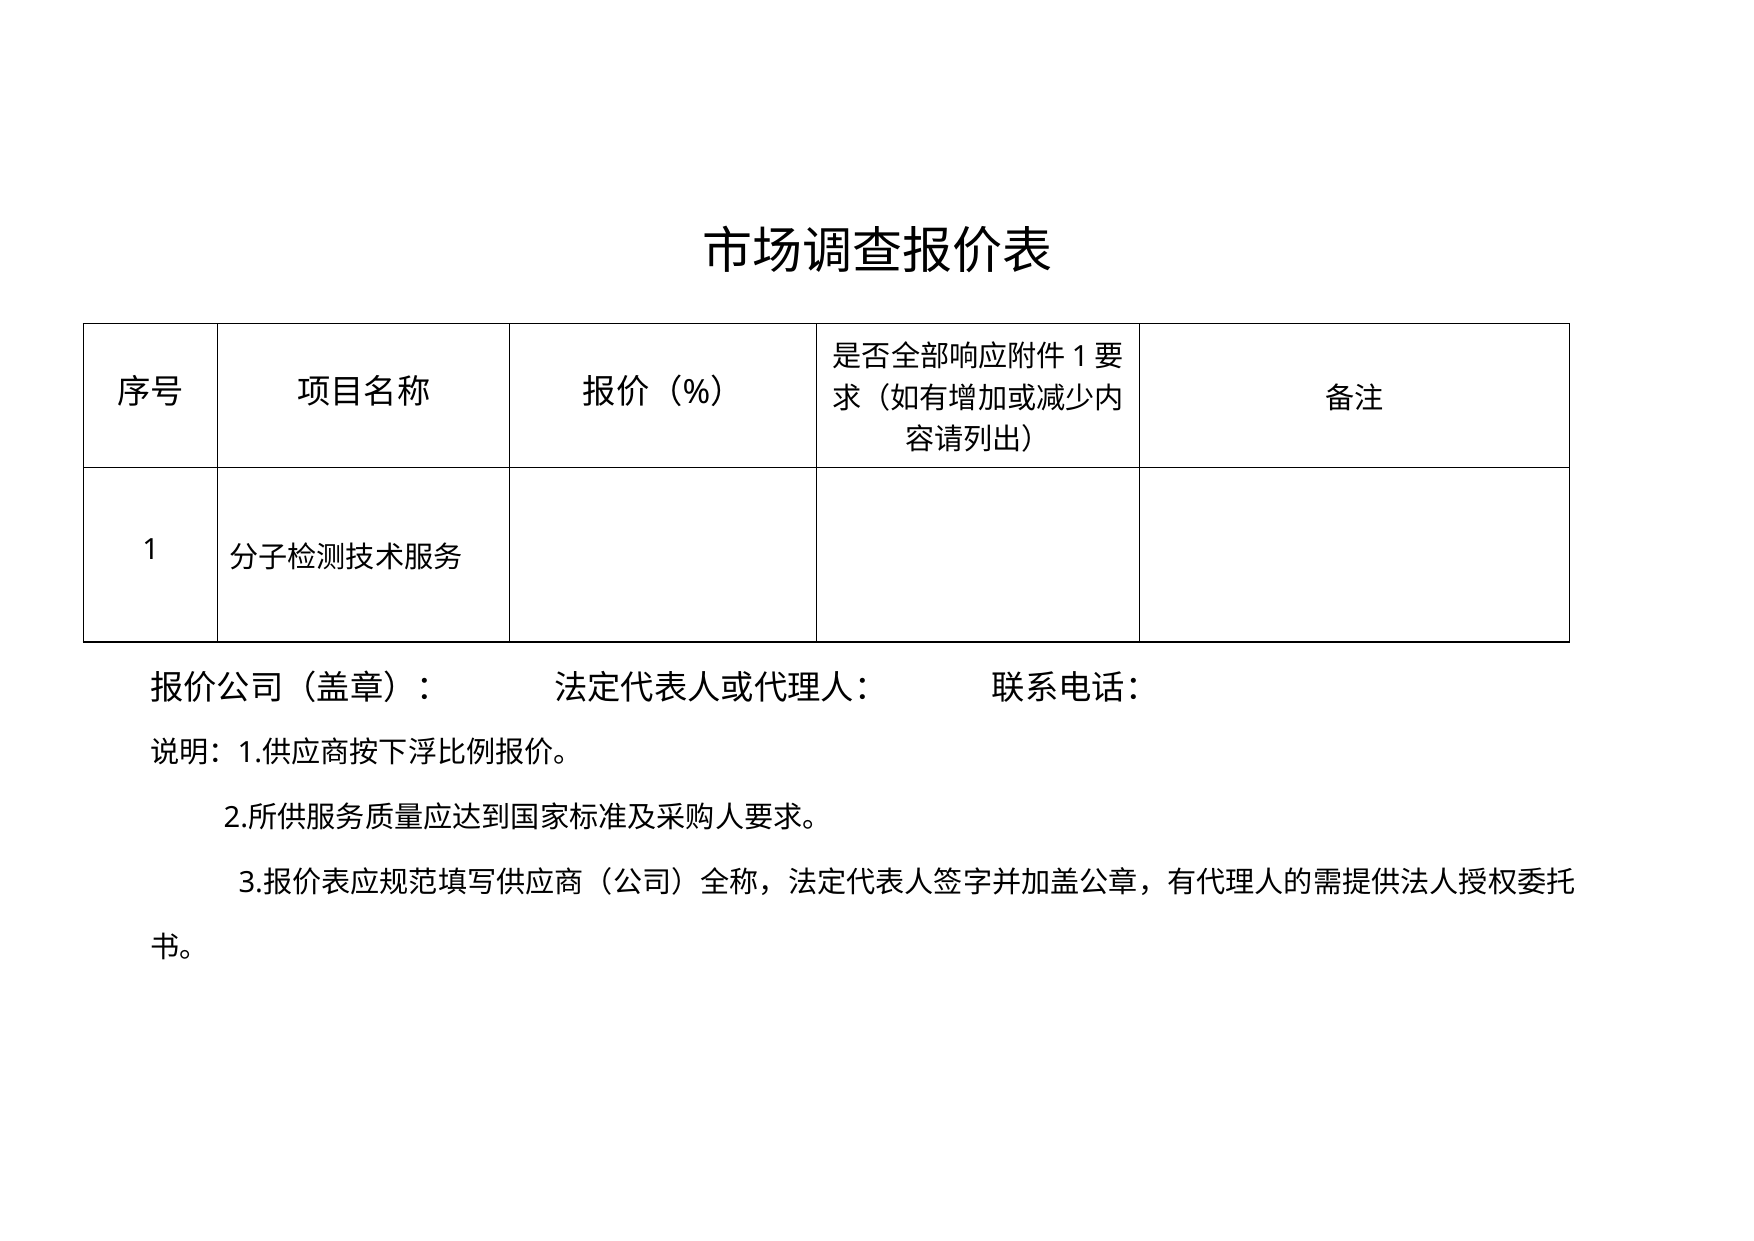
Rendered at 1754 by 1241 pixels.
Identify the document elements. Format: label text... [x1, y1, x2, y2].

table_cell [510, 468, 816, 641]
table_header 报价（%） [510, 324, 816, 467]
text 说明：1.供应商按下浮比例报价。 [150, 718, 1604, 783]
table_header 序号 [84, 324, 217, 467]
text 3.报价表应规范填写供应商（公司）全称，法定代表人签字并加盖公章，有代理人的需提供法人授权委托书。 [150, 848, 1604, 978]
text 市场调查报价表 [150, 198, 1604, 295]
table_cell 1 [84, 468, 217, 641]
table_cell [817, 468, 1139, 641]
table_header 是否全部响应附件1要求（如有增加或减少内容请列出） [817, 324, 1139, 467]
table_header 备注 [1140, 324, 1569, 467]
table_header 项目名称 [218, 324, 509, 467]
table_cell 分子检测技术服务 [218, 468, 509, 641]
text 报价公司（盖章）： 法定代表人或代理人： 联系电话： [150, 295, 1604, 718]
table_cell [1140, 468, 1569, 641]
text 2.所供服务质量应达到国家标准及采购人要求。 [150, 783, 1604, 848]
